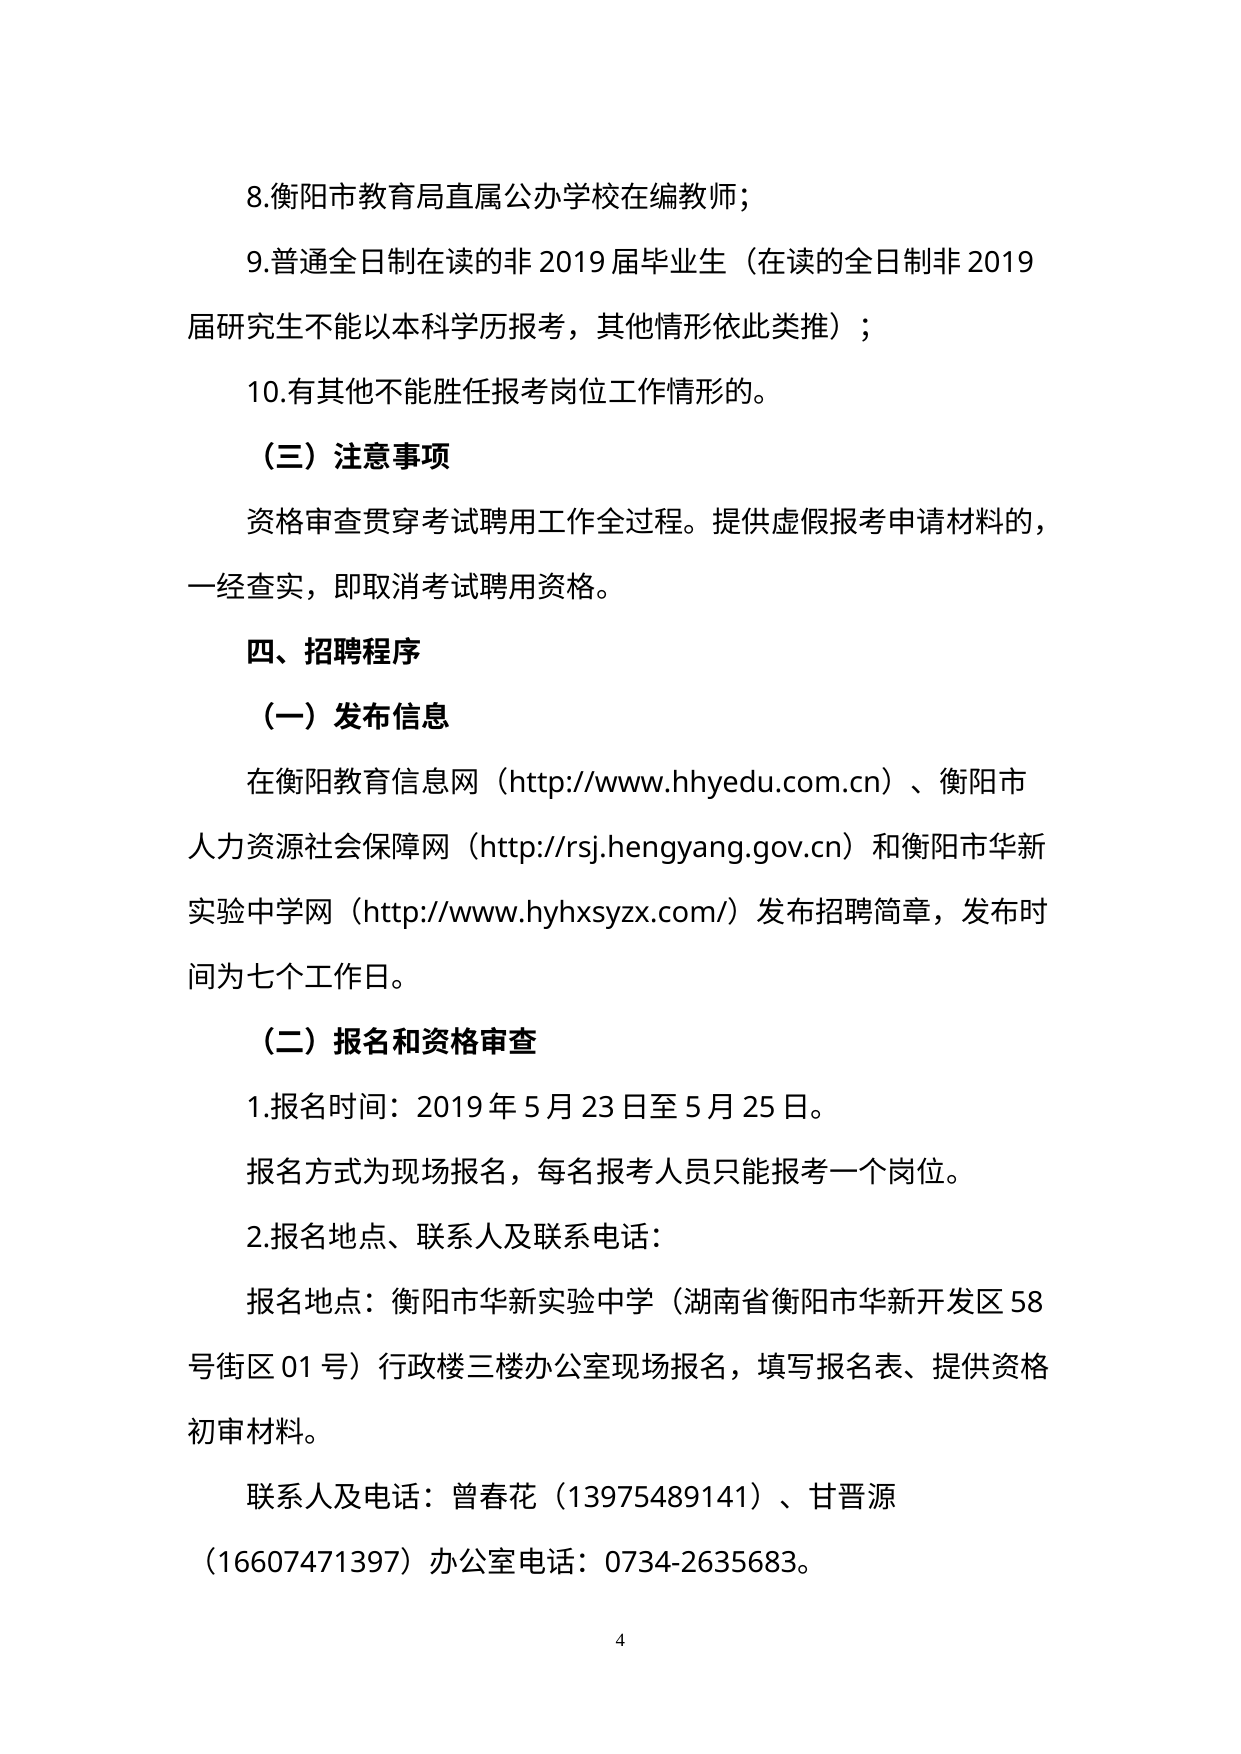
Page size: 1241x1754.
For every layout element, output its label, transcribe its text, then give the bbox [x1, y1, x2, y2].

text 8.衡阳市教育局直属公办学校在编教师； [187, 162, 1053, 227]
text （三）注意事项 [187, 422, 1053, 487]
text 1.报名时间：2019年5月23日至5月25日。 [187, 1072, 1053, 1137]
text 9.普通全日制在读的非2019届毕业生（在读的全日制非2019届研究生不能以本科学历报考，其他情形依此类推）； [187, 227, 1053, 357]
text 在衡阳教育信息网（http://www.hhyedu.com.cn）、衡阳市人力资源社会保障网（http://rsj.hengyang.gov.cn）和衡阳市华新实验中学网（http://www.hyhxsyzx.com/）发布招聘简章，发布时间为七个工作日。 [187, 747, 1053, 1007]
text （一）发布信息 [187, 682, 1053, 747]
text 资格审查贯穿考试聘用工作全过程。提供虚假报考申请材料的，一经查实，即取消考试聘用资格。 [187, 487, 1053, 617]
text 报名地点：衡阳市华新实验中学（湖南省衡阳市华新开发区58号街区01号）行政楼三楼办公室现场报名，填写报名表、提供资格初审材料。 [187, 1267, 1053, 1462]
text （二）报名和资格审查 [187, 1007, 1053, 1072]
text 10.有其他不能胜任报考岗位工作情形的。 [187, 357, 1053, 422]
text 联系人及电话：曾春花（13975489141）、甘晋源 （16607471397）办公室电话：0734-2635683。 [187, 1462, 1053, 1592]
text 2.报名地点、联系人及联系电话： [187, 1202, 1053, 1267]
text 报名方式为现场报名，每名报考人员只能报考一个岗位。 [187, 1137, 1053, 1202]
text 四、招聘程序 [187, 617, 1053, 682]
